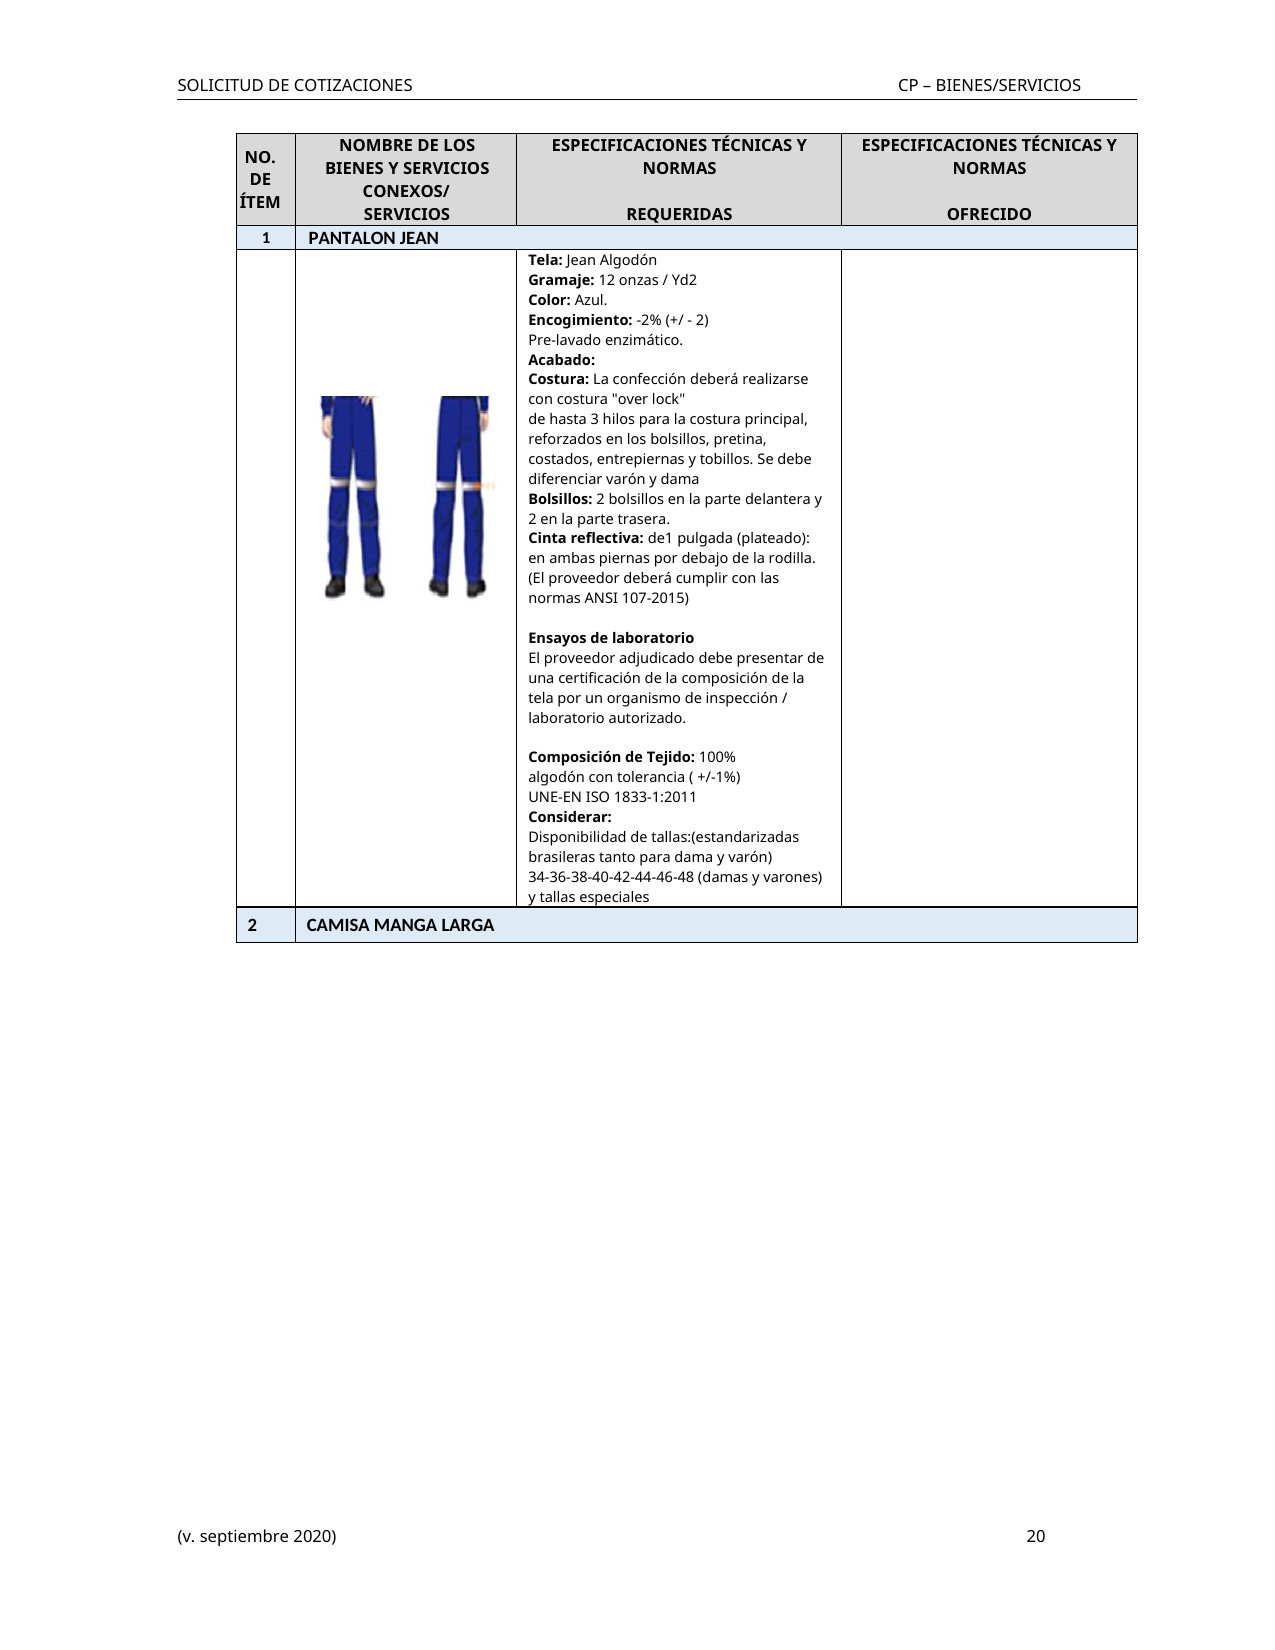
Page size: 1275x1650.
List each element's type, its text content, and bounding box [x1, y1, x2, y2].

table_cell [237, 250, 295, 906]
table_header ESPECIFICACIONES TÉCNICAS Y NORMAS OFRECIDO [842, 134, 1137, 225]
picture [314, 396, 504, 606]
table_cell CAMISA MANGA LARGA [296, 908, 1137, 942]
table_header ESPECIFICACIONES TÉCNICAS Y NORMAS REQUERIDAS [517, 134, 841, 225]
table_cell 1 [237, 226, 295, 249]
table_header NO. DE ÍTEM [237, 134, 295, 225]
table_cell [842, 250, 1137, 906]
table_cell PANTALON JEAN [296, 226, 1137, 249]
table_header NOMBRE DE LOS BIENES Y SERVICIOS CONEXOS/ SERVICIOS [296, 134, 516, 225]
table_cell Tela: Jean Algodón Gramaje: 12 onzas / Yd2 Color: Azul. Encogimiento: -2% (+/ - 2) Pre-lavado enzimático. Acabado: Costura: La confección deberá realizarse con costura "over lock" de hasta 3 hilos para la costura principal, reforzados en los bolsillos, pretina, costados, entrepiernas y tobillos. Se debe diferenciar varón y dama Bolsillos: 2 bolsillos en la parte delantera y 2 en la parte trasera. Cinta reflectiva: de1 pulgada (plateado): en ambas piernas por debajo de la rodilla. (El proveedor deberá cumplir con las normas ANSI 107-2015) Ensayos de laboratorio El proveedor adjudicado debe presentar de una certificación de la composición de la tela por un organismo de inspección / laboratorio autorizado. Composición de Tejido: 100% algodón con tolerancia ( +/-1%) UNE-EN ISO 1833-1:2011 Considerar: Disponibilidad de tallas:(estandarizadas brasileras tanto para dama y varón) 34-36-38-40-42-44-46-48 (damas y varones) y tallas especiales [517, 250, 841, 906]
table_cell [296, 250, 516, 906]
table_cell 2 [237, 908, 295, 942]
